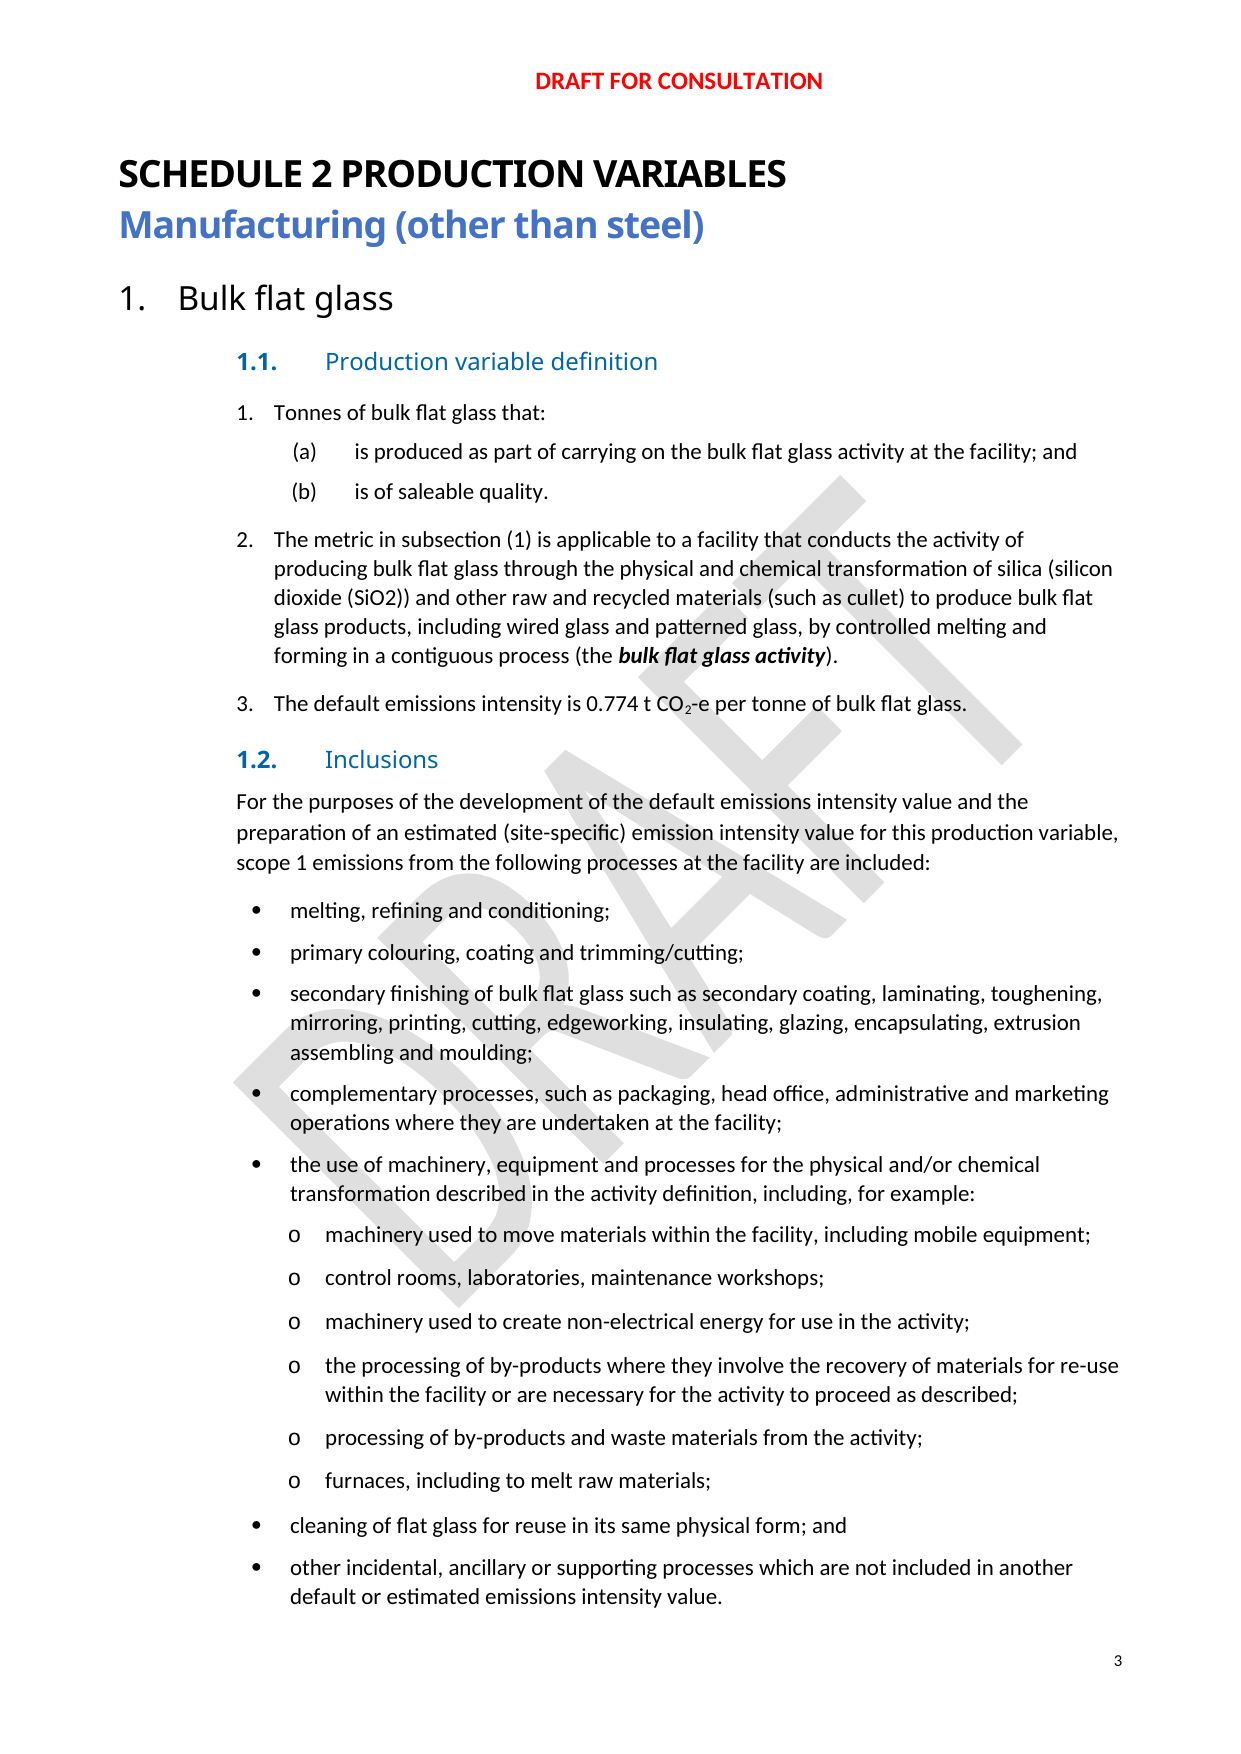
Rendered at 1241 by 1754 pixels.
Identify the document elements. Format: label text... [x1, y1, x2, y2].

list machinery used to move materials within the facility, including mobile equipment; [287, 1220, 1122, 1249]
list the processing of by-products where they involve the recovery of materials for re-use within the facility or are necessary for the activity to proceed as described; [287, 1351, 1122, 1408]
list is produced as part of carrying on the bulk flat glass activity at the facility; and [317, 436, 1122, 465]
title SCHEDULE 2 PRODUCTION VARIABLES [118, 148, 1122, 199]
list primary colouring, coating and trimming/cutting; [252, 936, 1122, 966]
list complementary processes, such as packaging, head office, administrative and marketing operations where they are undertaken at the facility; [252, 1078, 1122, 1136]
subtitle Bulk flat glass [118, 275, 1122, 320]
list The default emissions intensity is 0.774 t CO2-e per tonne of bulk flat glass. [236, 688, 1122, 717]
text For the purposes of the development of the default emissions intensity value and the preparation of an estimated (site-specific) emission intensity value for this production variable, scope 1 emissions from the following processes at the facility are included: [236, 787, 1122, 876]
list other incidental, ancillary or supporting processes which are not included in another default or estimated emissions intensity value. [252, 1552, 1122, 1610]
list The metric in subsection (1) is applicable to a facility that conducts the activity of producing bulk flat glass through the physical and chemical transformation of silica (silicon dioxide (SiO2)) and other raw and recycled materials (such as cullet) to produce bulk flat glass products, including wired glass and patterned glass, by controlled melting and forming in a contiguous process (the bulk flat glass activity). [236, 524, 1122, 669]
list machinery used to create non-electrical energy for use in the activity; [287, 1307, 1122, 1336]
list control rooms, laboratories, maintenance workshops; [287, 1263, 1122, 1293]
list cleaning of flat glass for reuse in its same physical form; and [252, 1510, 1122, 1539]
list the use of machinery, equipment and processes for the physical and/or chemical transformation described in the activity definition, including, for example: [252, 1149, 1122, 1207]
list furnaces, including to melt raw materials; [287, 1467, 1122, 1496]
subtitle Inclusions [236, 742, 1122, 775]
list is of saleable quality. [317, 476, 1122, 505]
list processing of by-products and waste materials from the activity; [287, 1423, 1122, 1452]
list Tonnes of bulk flat glass that: [236, 397, 1122, 426]
title Manufacturing (other than steel) [118, 199, 1122, 250]
subtitle Production variable definition [236, 345, 1122, 378]
list secondary finishing of bulk flat glass such as secondary coating, laminating, toughening, mirroring, printing, cutting, edgeworking, insulating, glazing, encapsulating, extrusion assembling and moulding; [252, 978, 1122, 1066]
list melting, refining and conditioning; [252, 895, 1122, 924]
